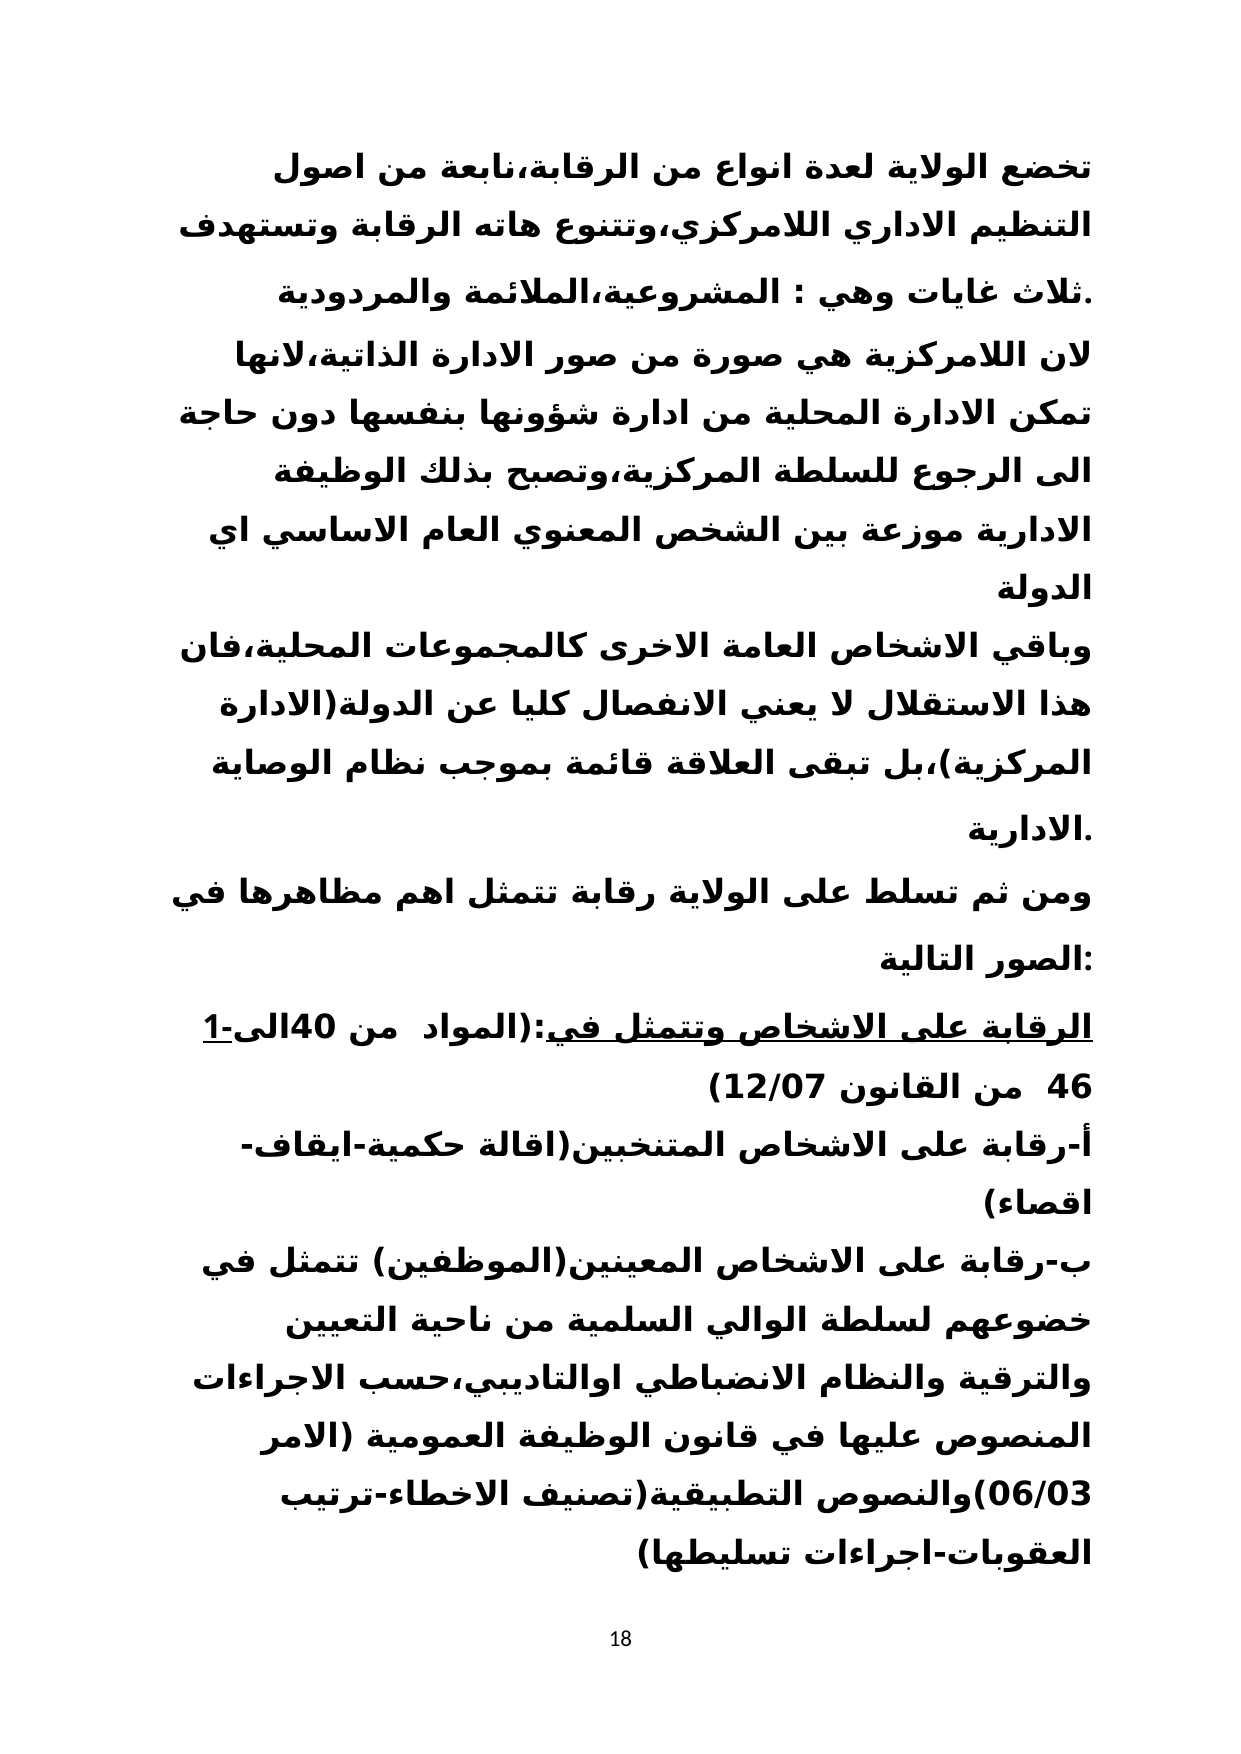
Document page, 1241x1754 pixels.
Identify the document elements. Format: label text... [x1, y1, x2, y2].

list لان اللامركزية هي صورة من صور الادارة الذاتية،لانها تمكن الادارة المحلية من ادارة شؤونها بنفسها دون حاجة الى الرجوع للسلطة المركزية،وتصبح بذلك الوظيفة الادارية موزعة بين الشخص المعنوي العام الاساسي اي الدولة [148, 336, 1093, 607]
list 1-الرقابة على الاشخاص وتتمثل في:(المواد من 40الى 46 من القانون 12/07) [148, 1002, 1093, 1106]
list تخضع الولاية لعدة انواع من الرقابة،نابعة من اصول التنظيم الاداري اللامركزي،وتتنوع هاته الرقابة وتستهدف ثلاث غايات وهي : المشروعية،الملائمة والمردودية. [148, 148, 1093, 313]
list وباقي الاشخاص العامة الاخرى كالمجموعات المحلية،فان هذا الاستقلال لا يعني الانفصال كليا عن الدولة(الادارة المركزية)،بل تبقى العلاقة قائمة بموجب نظام الوصاية الادارية. [148, 627, 1093, 850]
list ومن ثم تسلط على الولاية رقابة تتمثل اهم مظاهرها في الصور التالية: [148, 873, 1093, 980]
list أ-رقابة على الاشخاص المتنخبين(اقالة حكمية-ايقاف-اقصاء) [148, 1126, 1093, 1223]
list ب-رقابة على الاشخاص المعينين(الموظفين) تتمثل في خضوعهم لسلطة الوالي السلمية من ناحية التعيين والترقية والنظام الانضباطي اوالتاديبي،حسب الاجراءات المنصوص عليها في قانون الوظيفة العمومية (الامر 06/03)والنصوص التطبيقية(تصنيف الاخطاء-ترتيب العقوبات-اجراءات تسليطها) [148, 1242, 1093, 1572]
